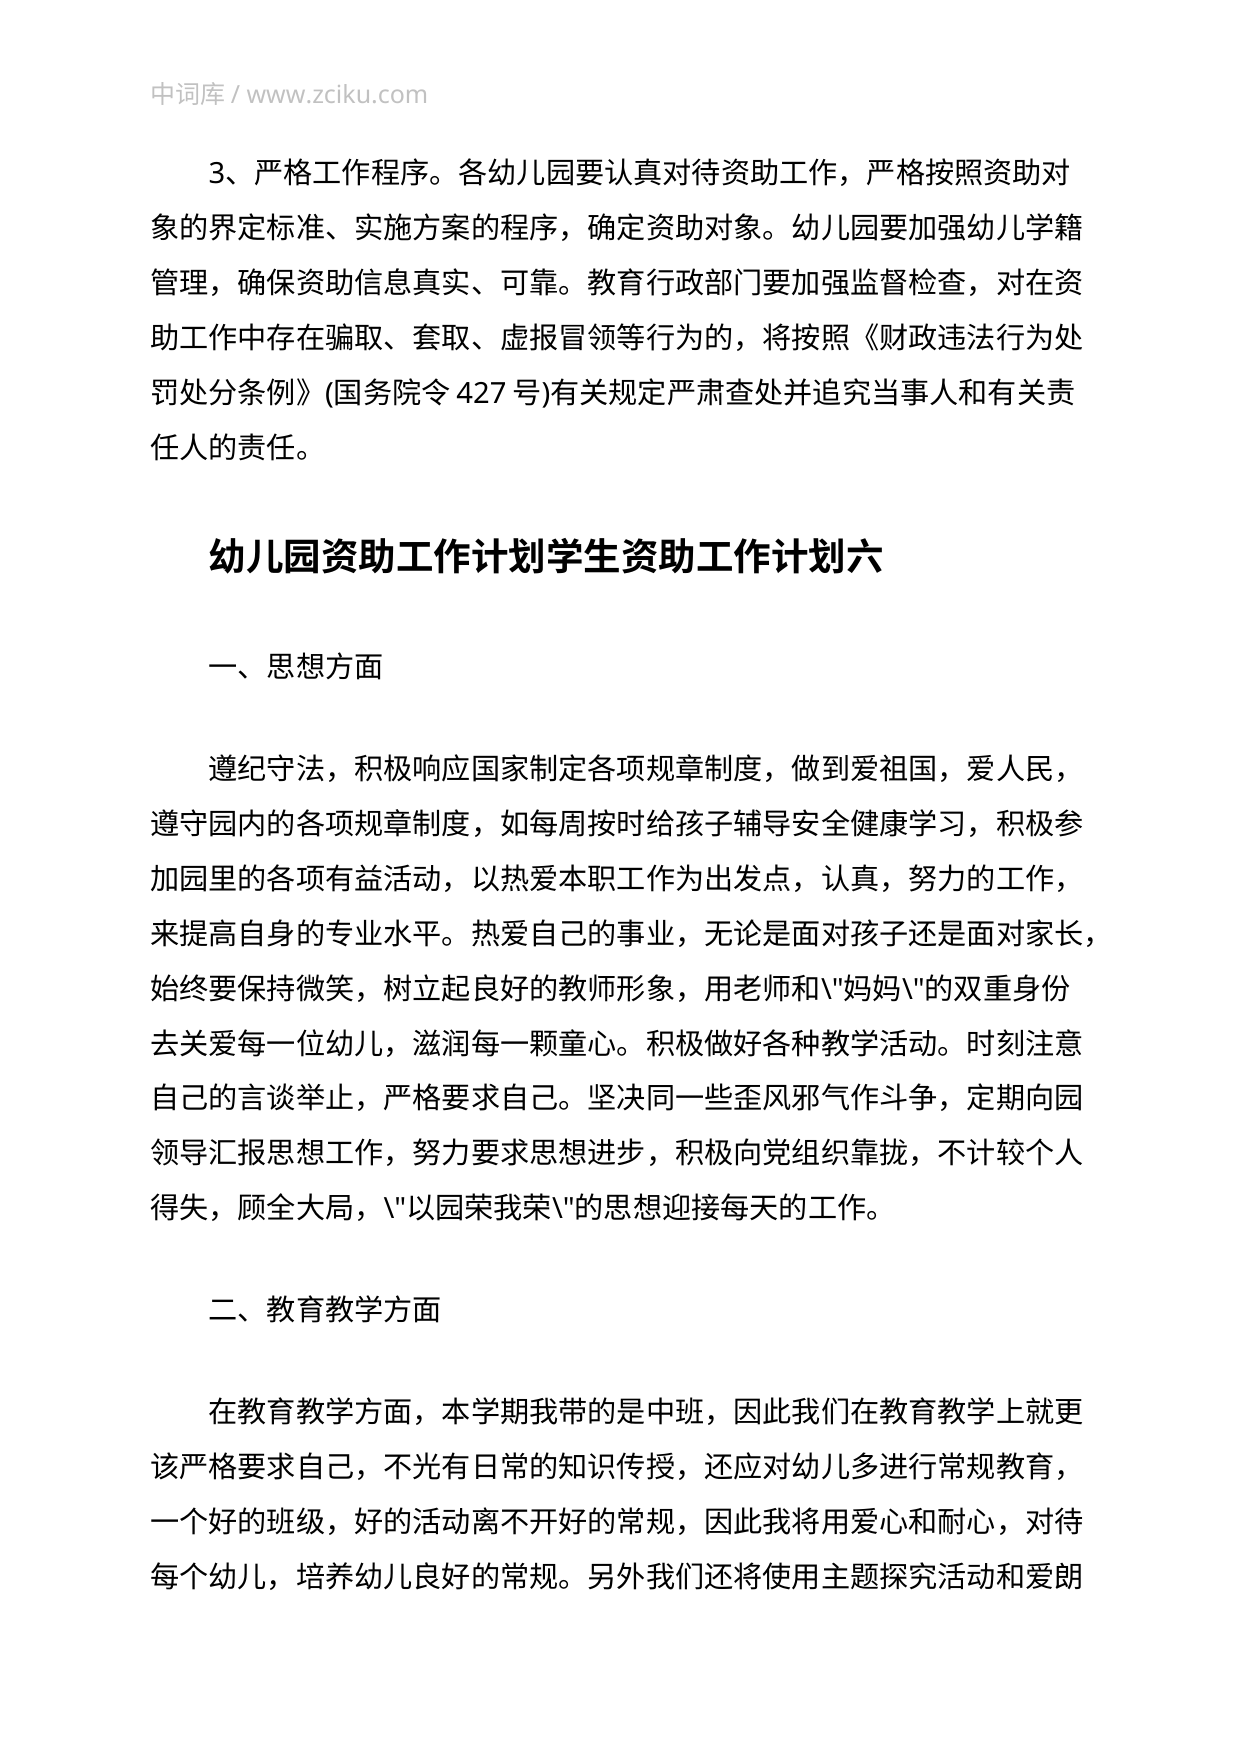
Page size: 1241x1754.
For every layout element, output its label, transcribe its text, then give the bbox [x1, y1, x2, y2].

text 幼儿园资助工作计划学生资助工作计划六 [150, 526, 1090, 581]
text 3、严格工作程序。各幼儿园要认真对待资助工作，严格按照资助对象的界定标准、实施方案的程序，确定资助对象。幼儿园要加强幼儿学籍管理，确保资助信息真实、可靠。教育行政部门要加强监督检查，对在资助工作中存在骗取、套取、虚报冒领等行为的，将按照《财政违法行为处罚处分条例》(国务院令427号)有关规定严肃查处并追究当事人和有关责任人的责任。 [150, 150, 1090, 467]
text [150, 1389, 1090, 1596]
text 一、思想方面 [150, 644, 1090, 686]
text 遵纪守法，积极响应国家制定各项规章制度，做到爱祖国，爱人民，遵守园内的各项规章制度，如每周按时给孩子辅导安全健康学习，积极参加园里的各项有益活动，以热爱本职工作为出发点，认真，努力的工作，来提高自身的专业水平。热爱自己的事业，无论是面对孩子还是面对家长，始终要保持微笑，树立起良好的教师形象，用老师和\"妈妈\"的双重身份去关爱每一位幼儿，滋润每一颗童心。积极做好各种教学活动。时刻注意自己的言谈举止，严格要求自己。坚决同一些歪风邪气作斗争，定期向园领导汇报思想工作，努力要求思想进步，积极向党组织靠拢，不计较个人得失，顾全大局，\"以园荣我荣\"的思想迎接每天的工作。 [150, 746, 1090, 1227]
text 二、教育教学方面 [150, 1287, 1090, 1329]
